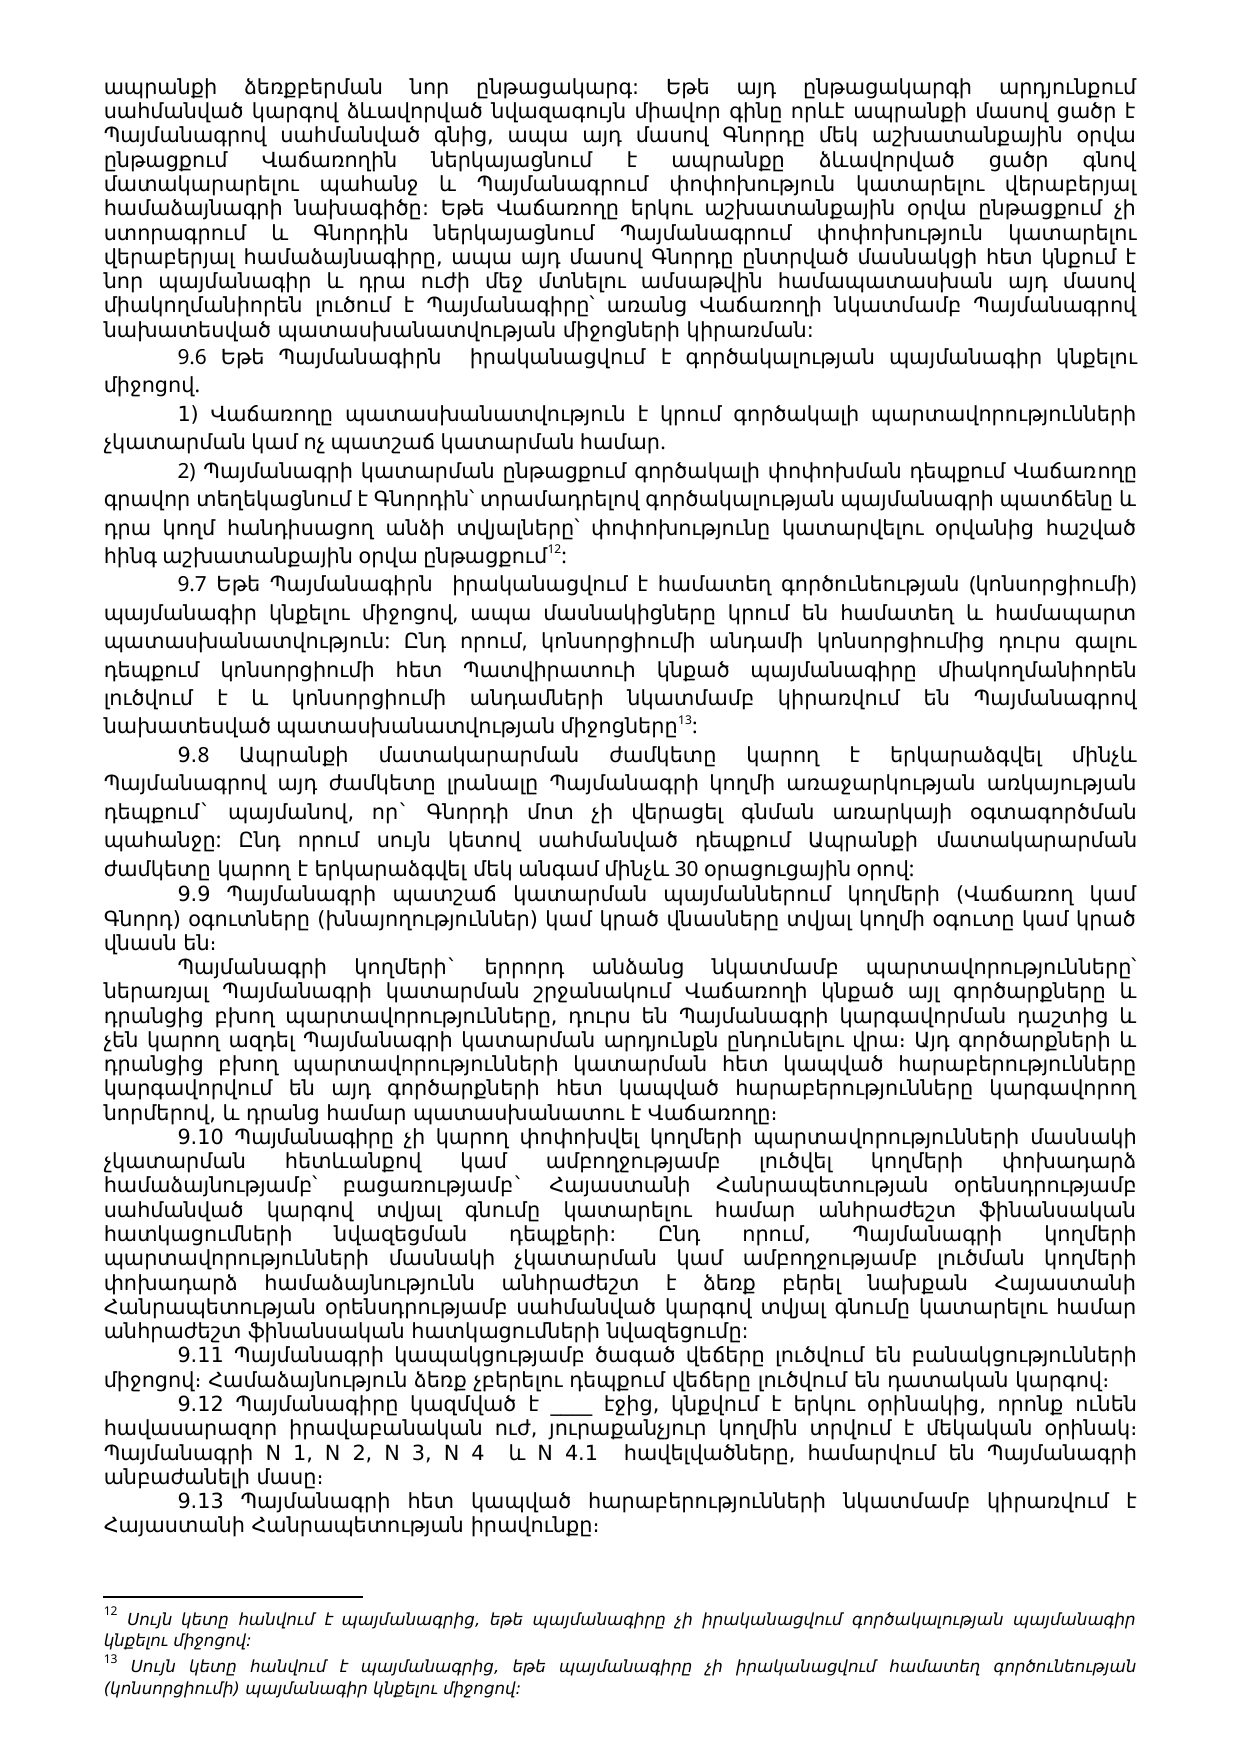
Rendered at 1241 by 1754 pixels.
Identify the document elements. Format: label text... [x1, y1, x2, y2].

text 9.13 Պայմանագրի հետ կապված հարաբերությունների նկատմամբ կիրառվում է Հայաստանի Հանրապետության իրավունքը։ [103, 1489, 1137, 1538]
text 9.9 Պայմանագրի պատշաճ կատարման պայմաններում կողմերի (Վաճառող կամ Գնորդ) օգուտները (խնայողություններ) կամ կրած վնասները տվյալ կողմի օգուտը կամ կրած վնասն են։ [103, 882, 1137, 955]
text 9.6 Եթե Պայմանագիրն իրականացվում է գործակալության պայմանագիր կնքելու միջոցով. [103, 342, 1137, 399]
text 2) Պայմանագրի կատարման ընթացքում գործակալի փոփոխման դեպքում Վաճառողը գրավոր տեղեկացնում է Գնորդին՝ տրամադրելով գործակալության պայմանագրի պատճենը և դրա կողմ հանդիսացող անձի տվյալները՝ փոփոխությունը կատարվելու օրվանից հաշված հինգ աշխատանքային օրվա ընթացքում: [103, 456, 1137, 569]
text Պայմանագրի կողմերի` երրորդ անձանց նկատմամբ պարտավորությունները՝ ներառյալ Պայմանագրի կատարման շրջանակում Վաճառողի կնքած այլ գործարքները և դրանցից բխող պարտավորությունները, դուրս են Պայմանագրի կարգավորման դաշտից և չեն կարող ազդել Պայմանագրի կատարման արդյունքն ընդունելու վրա։ Այդ գործարքների և դրանցից բխող պարտավորությունների կատարման հետ կապված հարաբերությունները կարգավորվում են այդ գործարքների հետ կապված հարաբերությունները կարգավորող նորմերով, և դրանց համար պատասխանատու է Վաճառողը։ [103, 955, 1137, 1125]
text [103, 75, 1137, 342]
text 9.12 Պայմանագիրը կազմված է ____ էջից, կնքվում է երկու օրինակից, որոնք ունեն հավասարազոր իրավաբանական ուժ, յուրաքանչյուր կողմին տրվում է մեկական օրինակ։ Պայմանագրի N 1, N 2, N 3, N 4 և N 4.1 հավելվածները, համարվում են Պայմանագրի անբաժանելի մասը։ [103, 1392, 1137, 1489]
text 1) Վաճառողը պատասխանատվություն է կրում գործակալի պարտավորությունների չկատարման կամ ոչ պատշաճ կատարման համար. [103, 399, 1137, 456]
text 9.7 Եթե Պայմանագիրն իրականացվում է համատեղ գործունեության (կոնսորցիումի) պայմանագիր կնքելու միջոցով, ապա մասնակիցները կրում են համատեղ և համապարտ պատասխանատվություն: Ընդ որում, կոնսորցիումի անդամի կոնսորցիումից դուրս գալու դեպքում կոնսորցիումի հետ Պատվիրատուի կնքած պայմանագիրը միակողմանիորեն լուծվում է և կոնսորցիումի անդամների նկատմամբ կիրառվում են Պայմանագրով նախատեսված պատասխանատվության միջոցները: [103, 569, 1137, 740]
text 9.10 Պայմանագիրը չի կարող փոփոխվել կողմերի պարտավորությունների մասնակի չկատարման հետևանքով կամ ամբողջությամբ լուծվել կողմերի փոխադարձ համաձայնությամբ՝ բացառությամբ` Հայաստանի Հանրապետության օրենսդրությամբ սահմանված կարգով տվյալ գնումը կատարելու համար անհրաժեշտ ֆինանսական հատկացումների նվազեցման դեպքերի: Ընդ որում, Պայմանագրի կողմերի պարտավորությունների մասնակի չկատարման կամ ամբողջությամբ լուծման կողմերի փոխադարձ համաձայնությունն անհրաժեշտ է ձեռք բերել նախքան Հայաստանի Հանրապետության օրենսդրությամբ սահմանված կարգով տվյալ գնումը կատարելու համար անհրաժեշտ ֆինանսական հատկացումների նվազեցումը: [103, 1125, 1137, 1343]
text 9.11 Պայմանագրի կապակցությամբ ծագած վեճերը լուծվում են բանակցությունների միջոցով։ Համաձայնություն ձեռք չբերելու դեպքում վեճերը լուծվում են դատական կարգով։ [103, 1343, 1137, 1392]
text 9.8 Ապրանքի մատակարարման ժամկետը կարող է երկարաձգվել մինչև Պայմանագրով այդ ժամկետը լրանալը Պայմանագրի կողմի առաջարկության առկայության դեպքում` պայմանով, որ` Գնորդի մոտ չի վերացել գնման առարկայի օգտագործման պահանջը: Ընդ որում սույն կետով սահմանված դեպքում Ապրանքի մատակարարման ժամկետը կարող է երկարաձգվել մեկ անգամ մինչև 30 օրացուցային օրով: [103, 740, 1137, 882]
